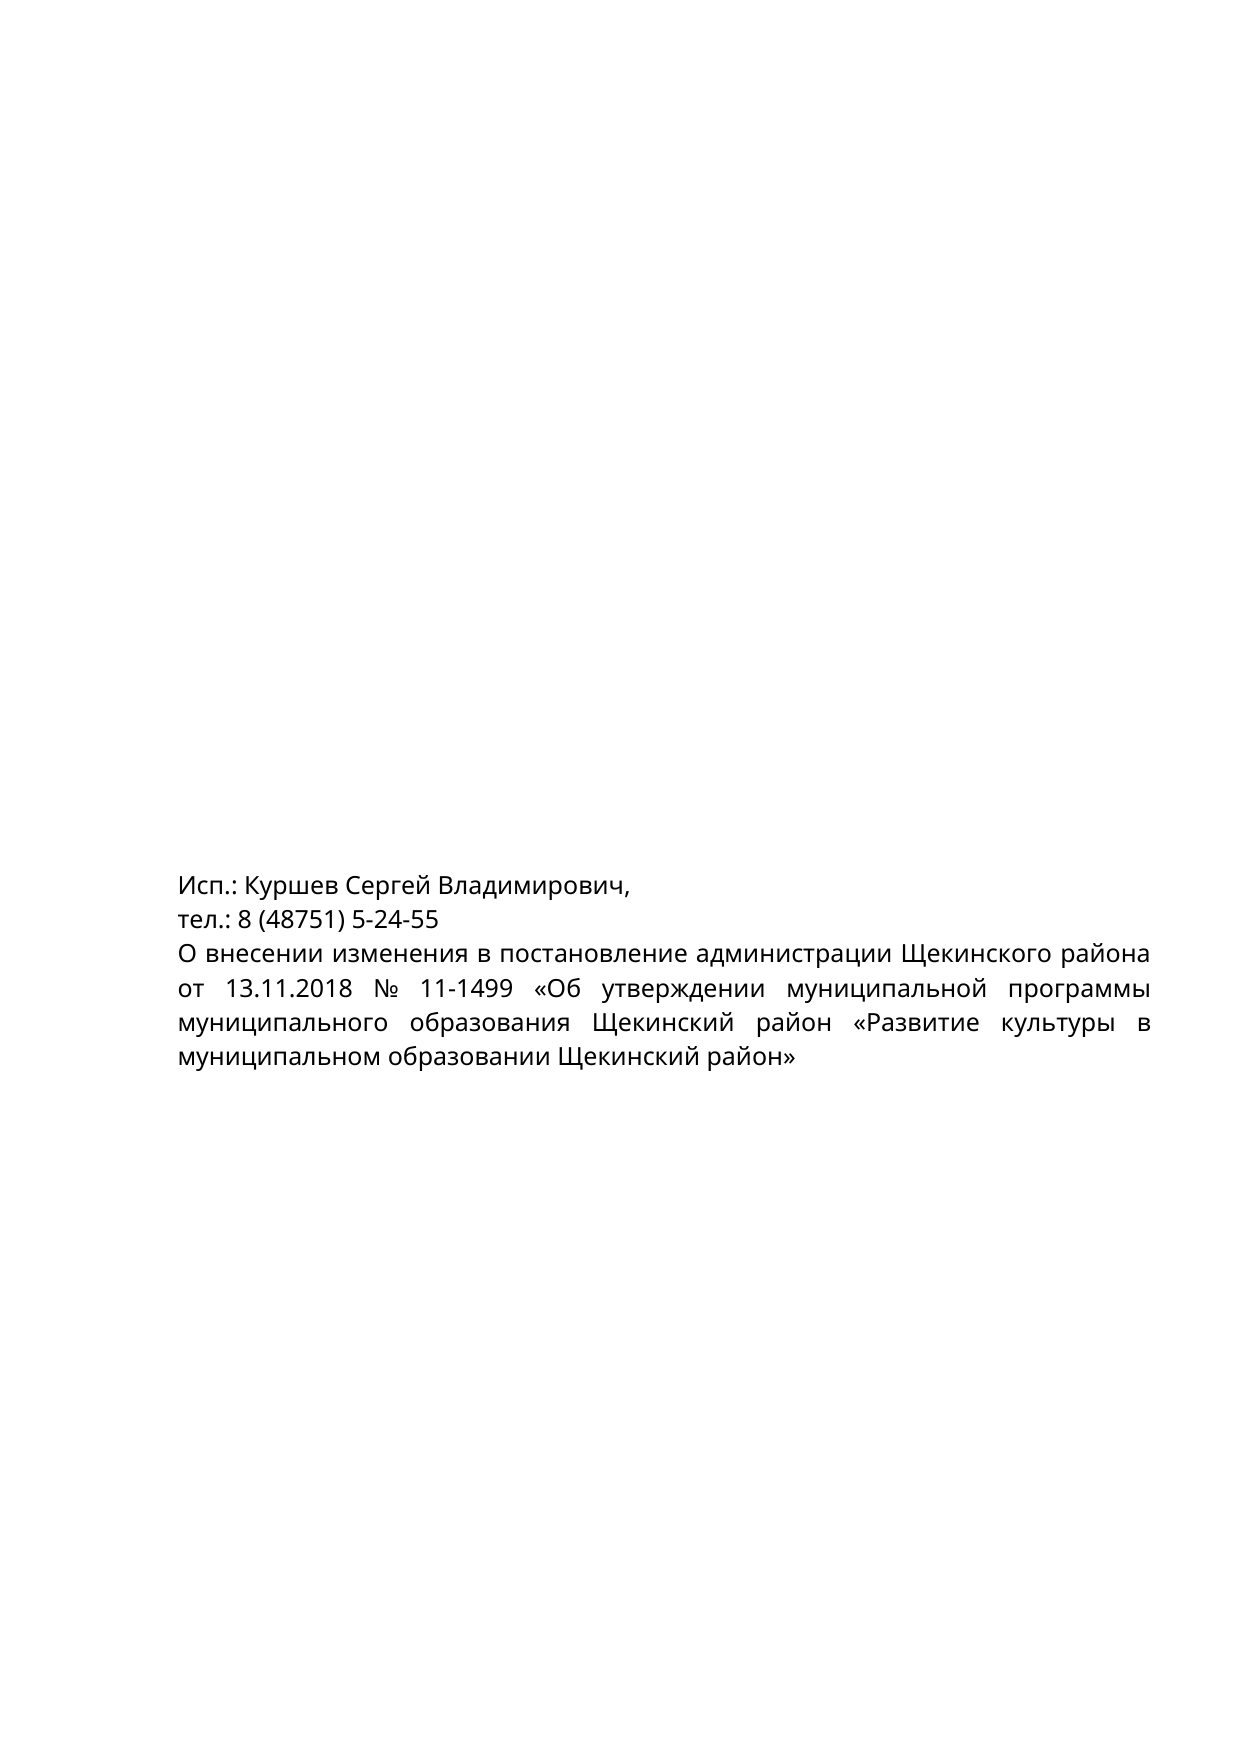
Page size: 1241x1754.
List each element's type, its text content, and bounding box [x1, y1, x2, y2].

text О внесении изменения в постановление администрации Щекинского района от 13.11.2018 № 11-1499 «Об утверждении муниципальной программы муниципального образования Щекинский район «Развитие культуры в муниципальном образовании Щекинский район» [177, 936, 1152, 1073]
text тел.: 8 (48751) 5-24-55 [177, 902, 1152, 936]
text Исп.: Куршев Сергей Владимирович, [177, 867, 1152, 902]
